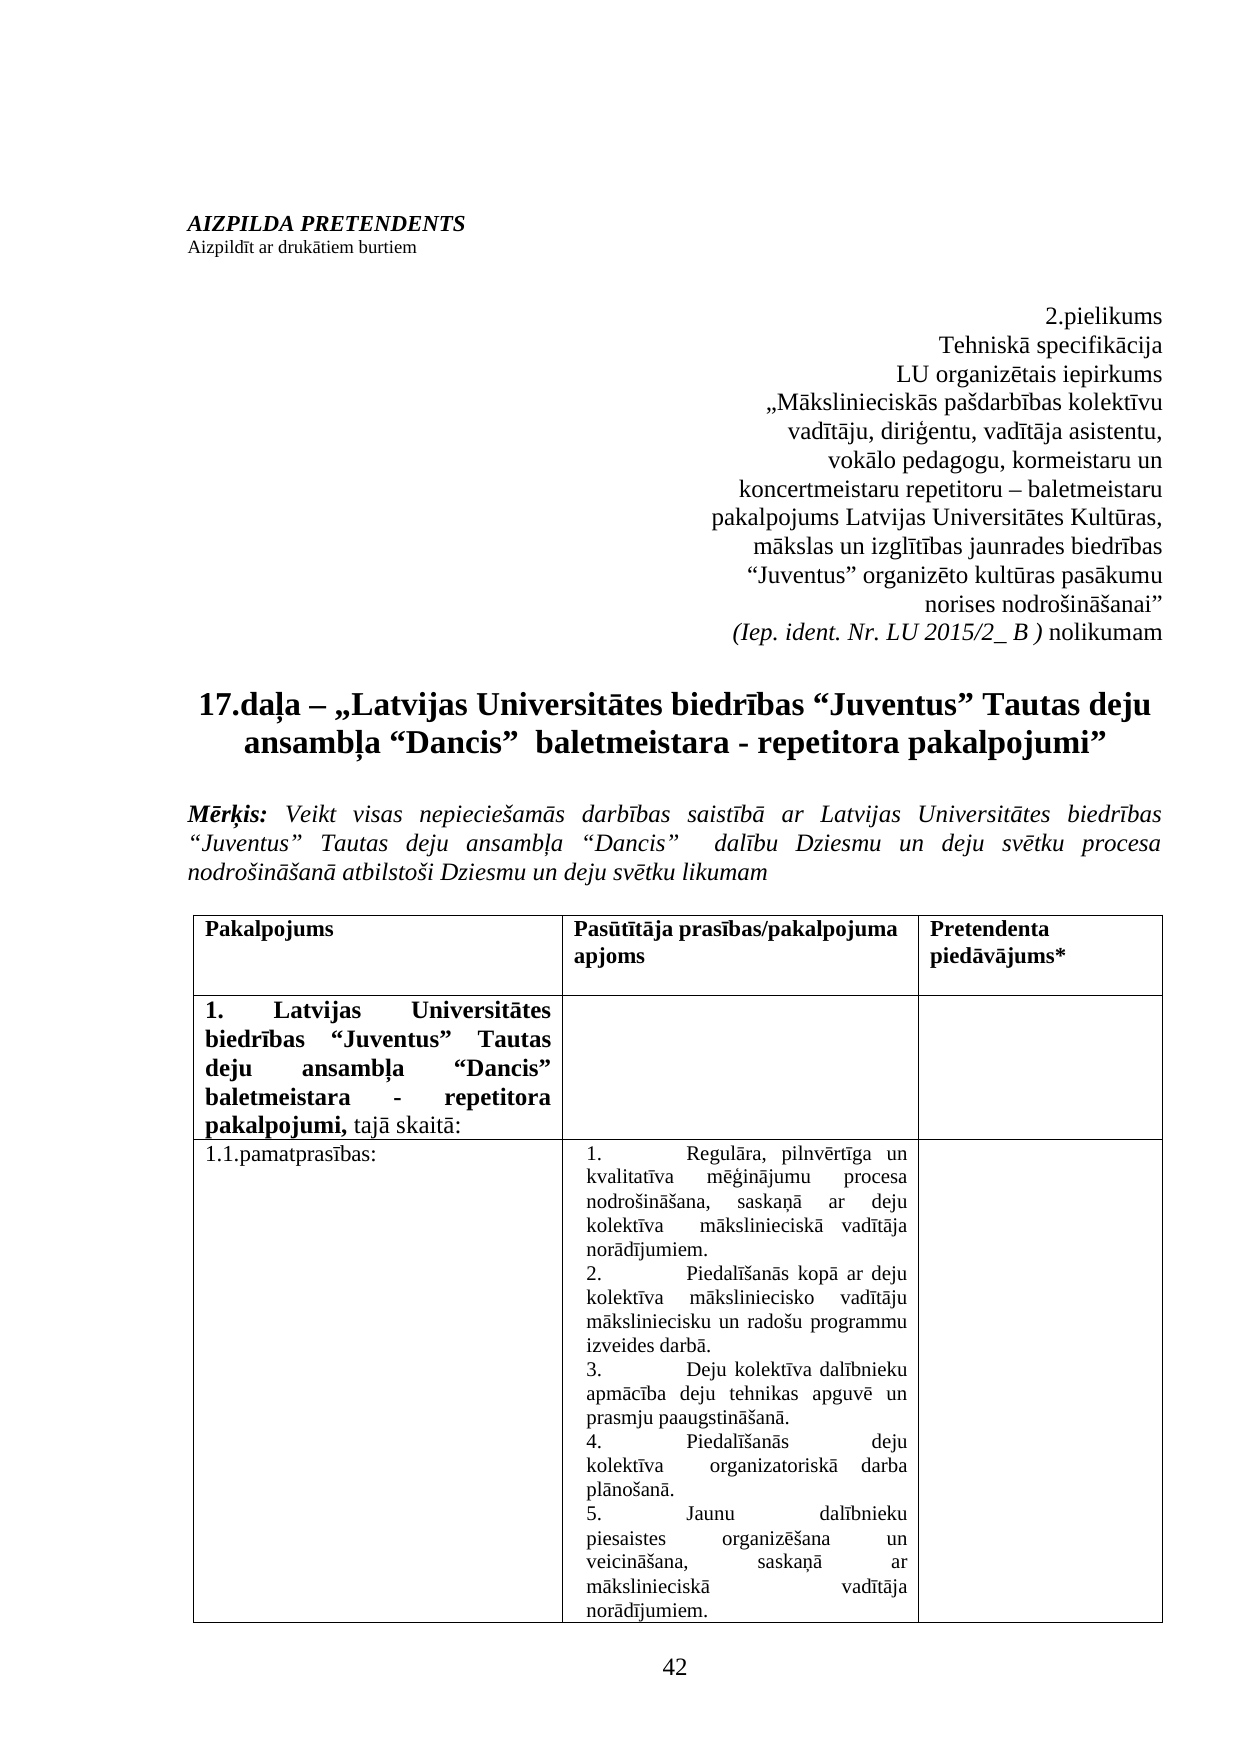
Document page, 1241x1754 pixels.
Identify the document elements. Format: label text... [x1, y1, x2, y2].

text mākslas un izglītības jaunrades biedrības [251, 531, 1162, 560]
text pakalpojums Latvijas Universitātes Kultūras, [251, 502, 1162, 531]
text “Juventus” organizēto kultūras pasākumu [251, 560, 1162, 589]
text AIZPILDA PRETENDENTS [187, 210, 1162, 236]
text Aizpildīt ar drukātiem burtiem [187, 236, 1162, 258]
table_header Pretendenta piedāvājums* [919, 916, 1162, 994]
table_cell [919, 1140, 1162, 1622]
table_cell 1.1.pamatprasības: [194, 1140, 562, 1622]
table_header Pakalpojums [194, 916, 562, 994]
text norises nodrošināšanai” [187, 589, 1162, 617]
table_cell 1. Latvijas Universitātes biedrības “Juventus” Tautas deju ansambļa “Dancis” baletmeistara - repetitora pakalpojumi, tajā skaitā: [194, 996, 562, 1139]
table_header Pasūtītāja prasības/pakalpojuma apjoms [563, 916, 918, 994]
text (Iep. ident. Nr. LU 2015/2_ B ) nolikumam [187, 617, 1162, 646]
text LU organizētais iepirkums [187, 359, 1162, 387]
text Tehniskā specifikācija [896, 330, 1162, 359]
text „Mākslinieciskās pašdarbības kolektīvu [251, 387, 1162, 416]
text Mērķis: Veikt visas nepieciešamās darbības saistībā ar Latvijas Universitātes biedrības “Juventus” Tautas deju ansambļa “Dancis” dalību Dziesmu un deju svētku procesa nodrošināšanā atbilstoši Dziesmu un deju svētku likumam [187, 799, 1162, 886]
text vadītāju, diriģentu, vadītāja asistentu, [251, 416, 1162, 445]
text 2.pielikums [975, 301, 1162, 330]
text 17.daļa – „Latvijas Universitātes biedrības “Juventus” Tautas deju ansambļa “Dancis” baletmeistara - repetitora pakalpojumi” [187, 684, 1162, 761]
table_cell [563, 996, 918, 1139]
text koncertmeistaru repetitoru – baletmeistaru [251, 474, 1162, 502]
text vokālo pedagogu, kormeistaru un [251, 445, 1162, 474]
table_cell [919, 996, 1162, 1139]
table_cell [563, 1140, 918, 1622]
